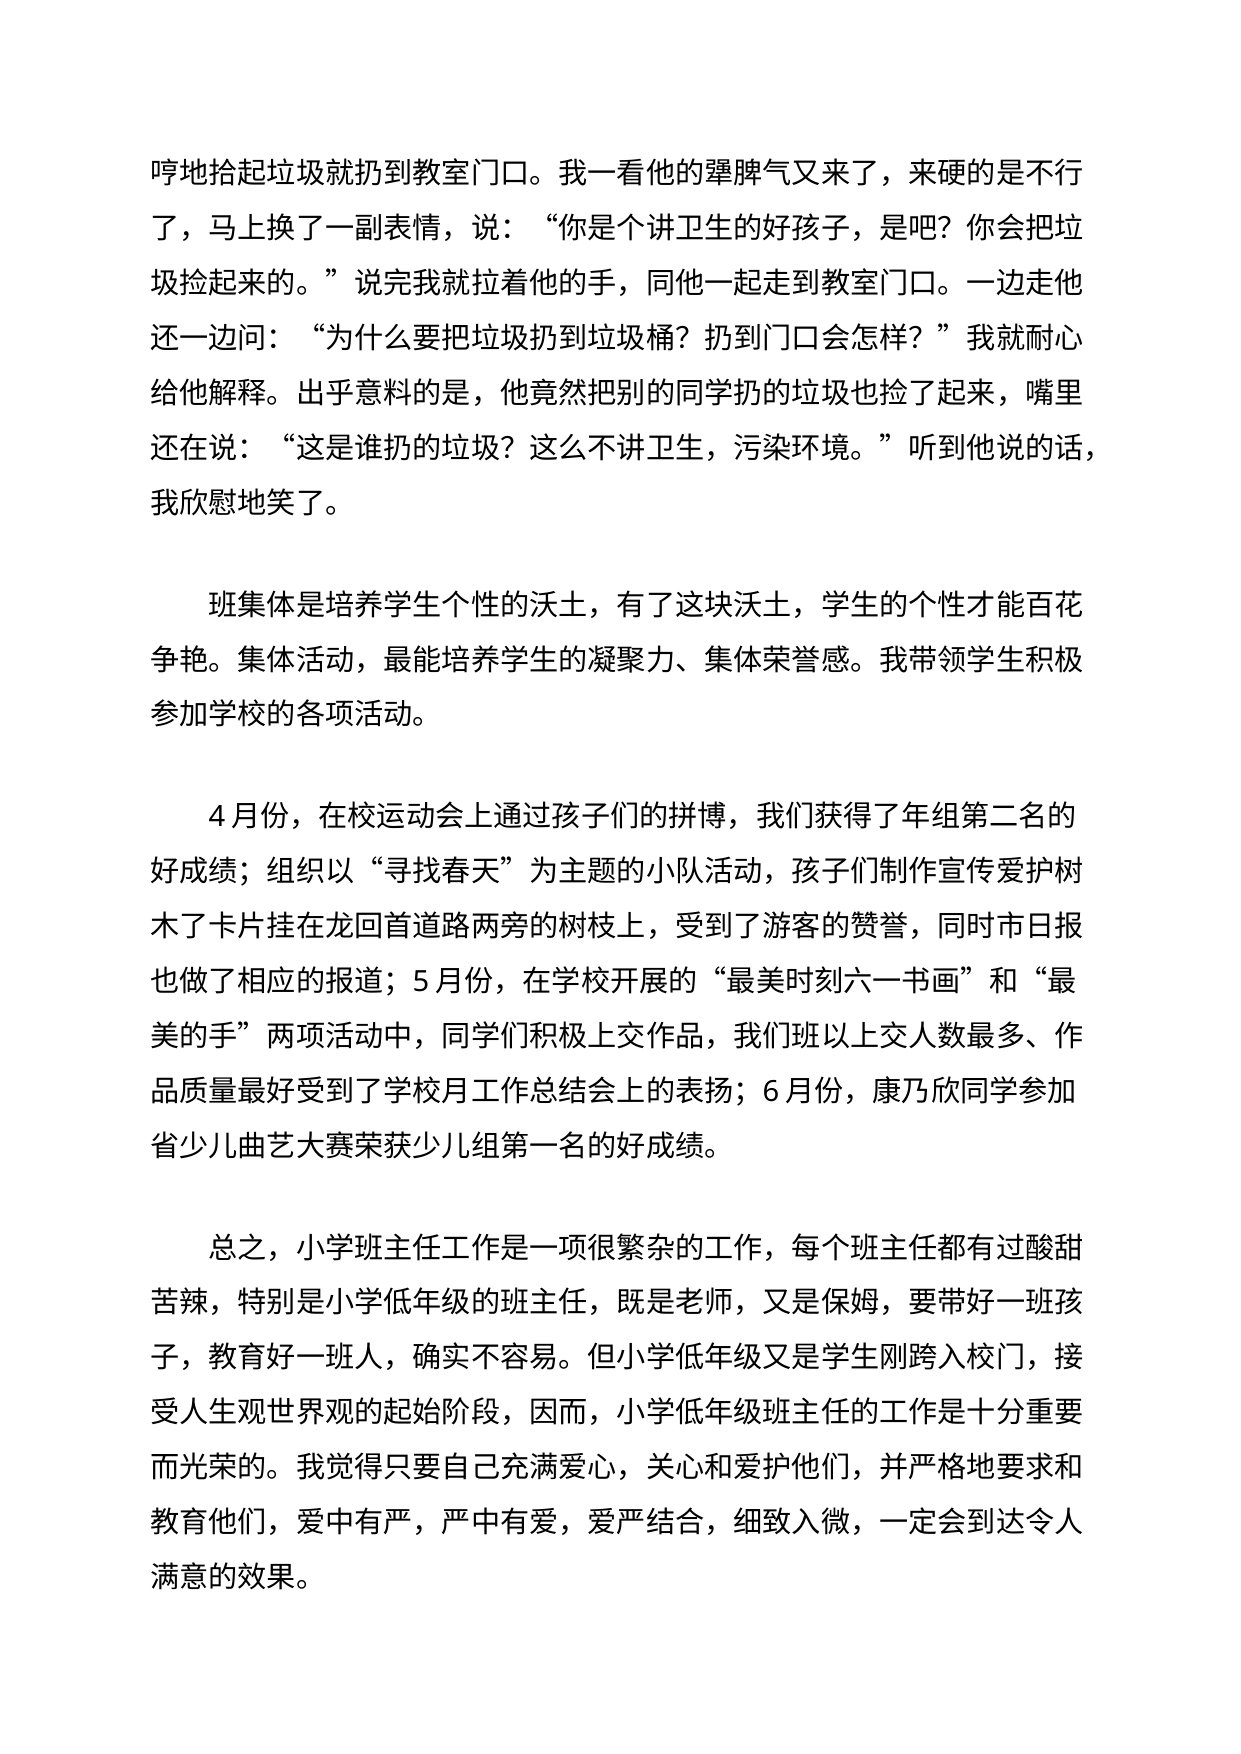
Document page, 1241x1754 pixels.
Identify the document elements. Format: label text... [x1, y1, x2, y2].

text 总之，小学班主任工作是一项很繁杂的工作，每个班主任都有过酸甜苦辣，特别是小学低年级的班主任，既是老师，又是保姆，要带好一班孩子，教育好一班人，确实不容易。但小学低年级又是学生刚跨入校门，接受人生观世界观的起始阶段，因而，小学低年级班主任的工作是十分重要而光荣的。我觉得只要自己充满爱心，关心和爱护他们，并严格地要求和教育他们，爱中有严，严中有爱，爱严结合，细致入微，一定会到达令人满意的效果。 [150, 1224, 1090, 1596]
text 4月份，在校运动会上通过孩子们的拼博，我们获得了年组第二名的好成绩；组织以“寻找春天”为主题的小队活动，孩子们制作宣传爱护树木了卡片挂在龙回首道路两旁的树枝上，受到了游客的赞誉，同时市日报也做了相应的报道；5月份，在学校开展的“最美时刻六一书画”和“最美的手”两项活动中，同学们积极上交作品，我们班以上交人数最多、作品质量最好受到了学校月工作总结会上的表扬；6月份，康乃欣同学参加省少儿曲艺大赛荣获少儿组第一名的好成绩。 [150, 793, 1090, 1165]
text 班集体是培养学生个性的沃土，有了这块沃土，学生的个性才能百花争艳。集体活动，最能培养学生的凝聚力、集体荣誉感。我带领学生积极参加学校的各项活动。 [150, 581, 1090, 733]
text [150, 150, 1090, 522]
